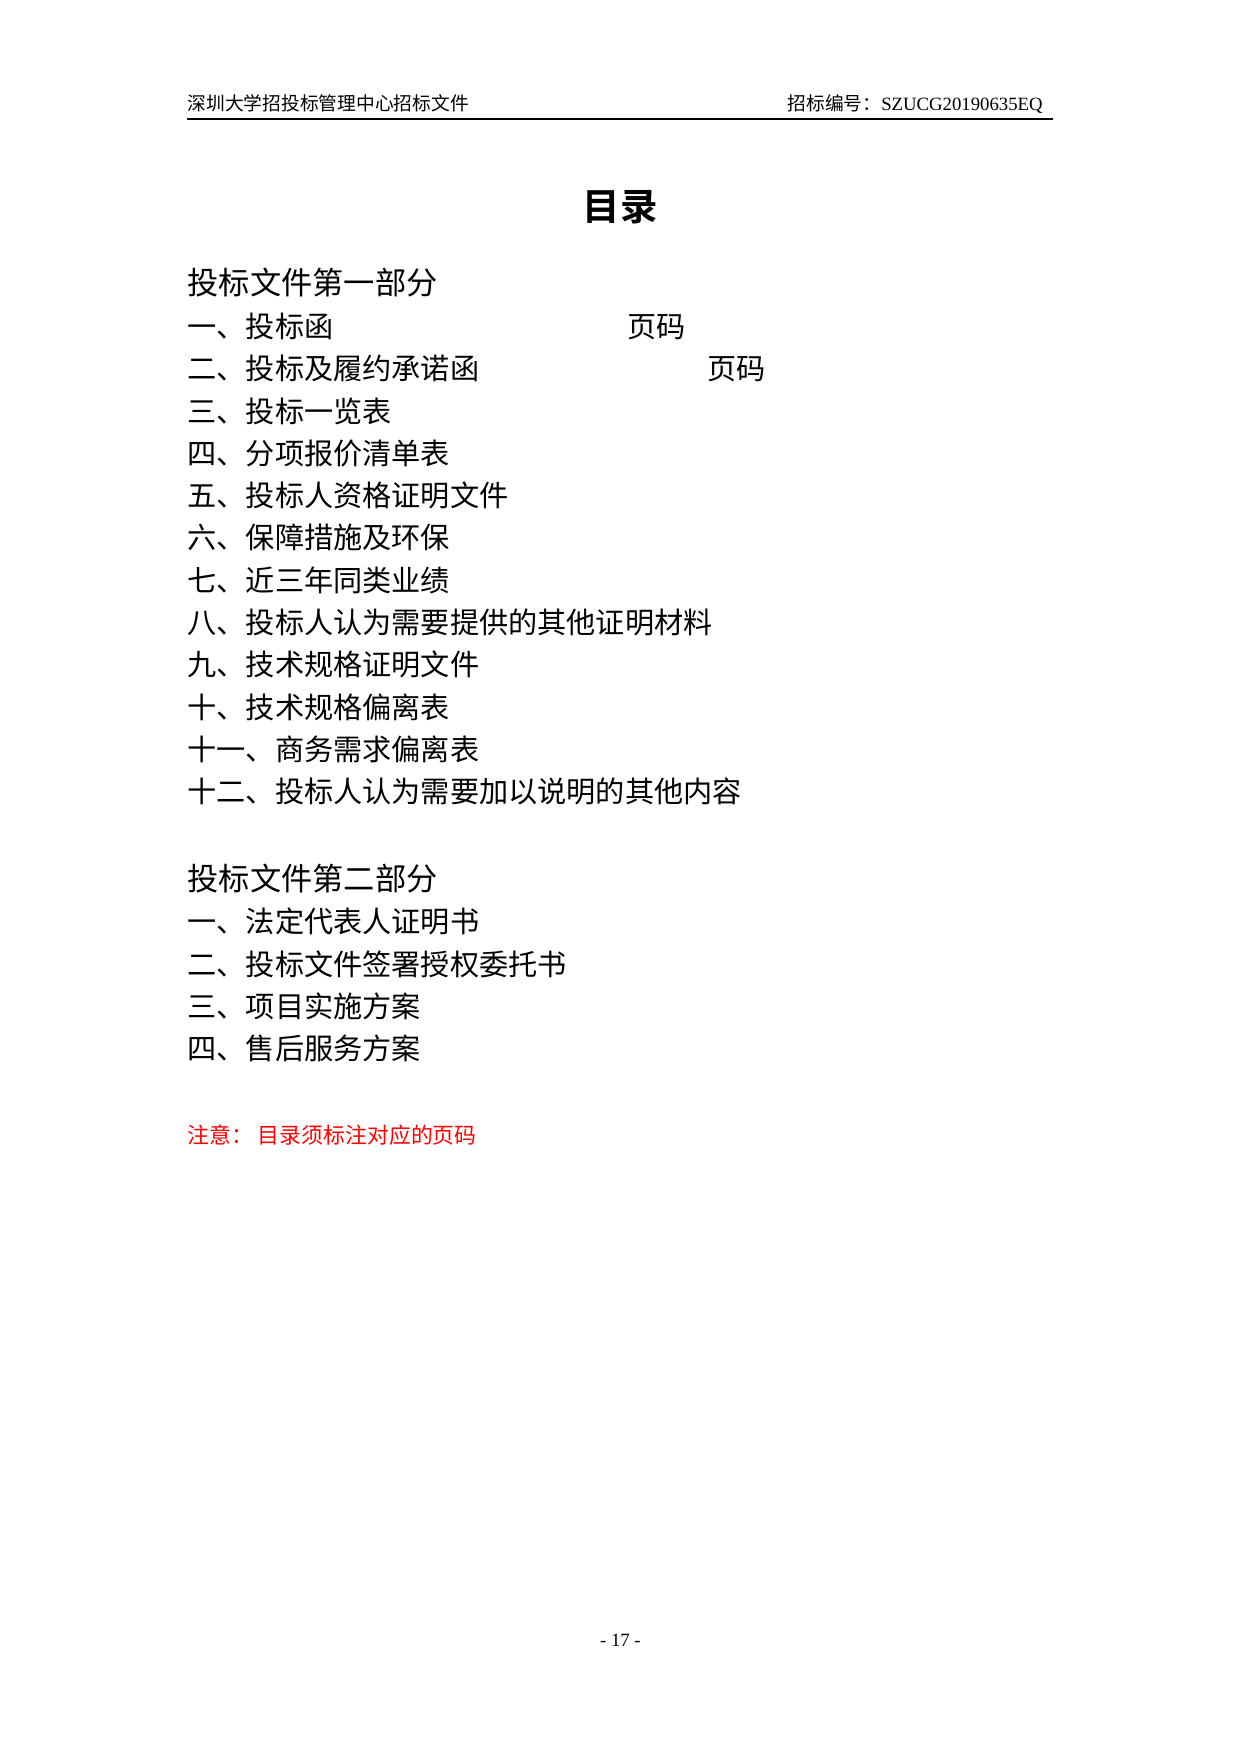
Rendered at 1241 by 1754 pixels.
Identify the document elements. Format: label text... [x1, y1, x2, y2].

text 三、投标一览表 [187, 388, 1053, 431]
text 二、投标文件签署授权委托书 [187, 941, 1053, 983]
text 一、投标函 页码 [187, 304, 1053, 346]
text 投标文件第二部分 [187, 854, 1053, 899]
text 注意： 目录须标注对应的页码 [187, 1118, 1053, 1150]
text 八、投标人认为需要提供的其他证明材料 [187, 600, 1053, 642]
text 七、近三年同类业绩 [187, 557, 1053, 600]
text 十、技术规格偏离表 [187, 684, 1053, 727]
text 一、法定代表人证明书 [187, 899, 1053, 941]
text 十二、投标人认为需要加以说明的其他内容 [187, 769, 1053, 811]
text 三、项目实施方案 [187, 983, 1053, 1026]
text 十一、商务需求偏离表 [187, 727, 1053, 769]
text 九、技术规格证明文件 [187, 642, 1053, 684]
subtitle 目录 [187, 177, 1053, 231]
text 投标文件第一部分 [187, 258, 1053, 304]
text 四、售后服务方案 [187, 1026, 1053, 1068]
text 六、保障措施及环保 [187, 515, 1053, 557]
text 四、分项报价清单表 [187, 431, 1053, 473]
text 五、投标人资格证明文件 [187, 473, 1053, 515]
text 二、投标及履约承诺函 页码 [187, 346, 1053, 388]
